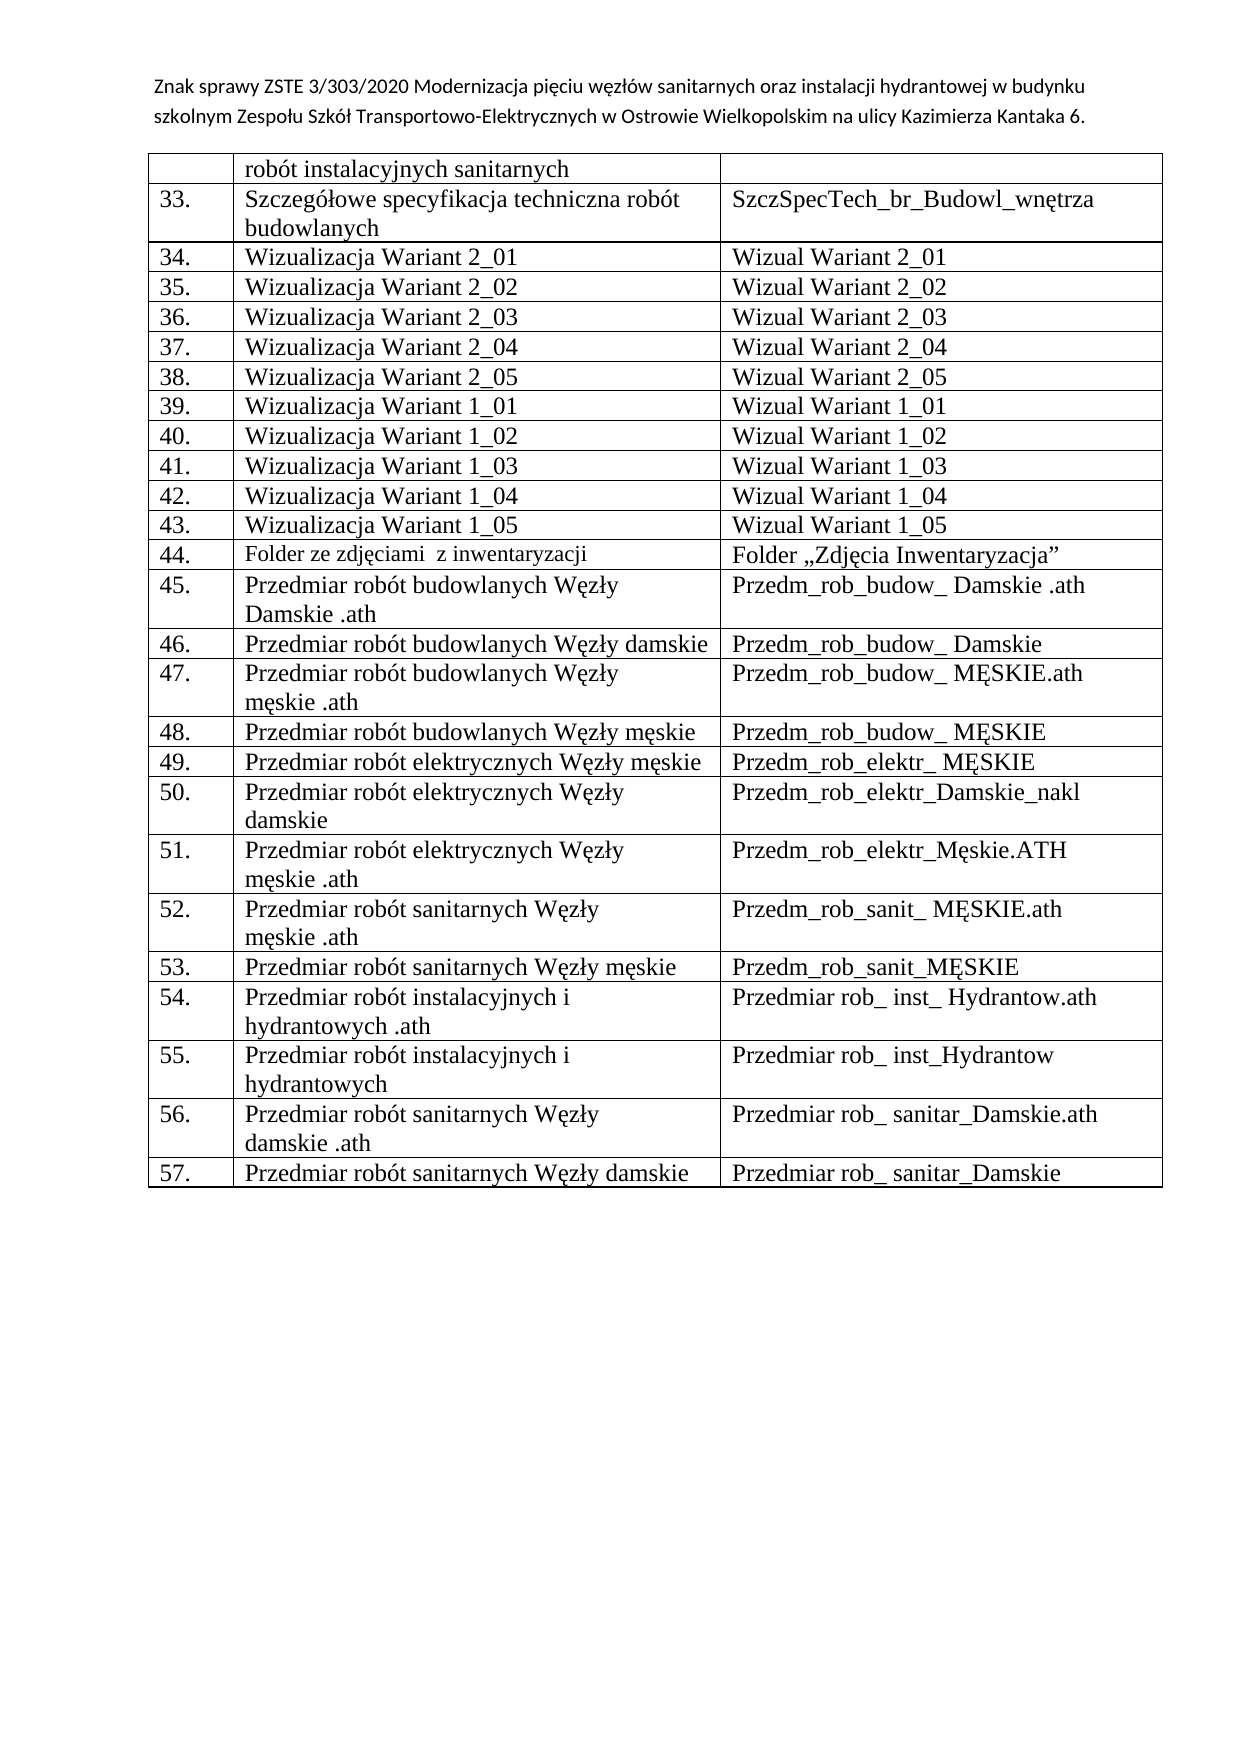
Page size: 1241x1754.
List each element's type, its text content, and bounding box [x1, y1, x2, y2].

table_cell Wizualizacja Wariant 2_02 [234, 272, 720, 301]
table_cell Przedmiar robót budowlanych Węzły męskie .ath [234, 659, 720, 716]
table_cell Przedmiar robót instalacyjnych i hydrantowych [234, 1041, 720, 1098]
table_cell [149, 570, 233, 628]
table_cell [149, 451, 233, 480]
table_cell Przedm_rob_sanit_MĘSKIE [721, 952, 1162, 981]
table_cell [149, 777, 233, 834]
table_cell [149, 540, 233, 569]
table_cell Przedmiar rob_ inst_ Hydrantow.ath [721, 982, 1162, 1039]
table_cell [149, 243, 233, 271]
table_cell [149, 272, 233, 301]
table_cell [149, 391, 233, 420]
table_cell Przedm_rob_sanit_ MĘSKIE.ath [721, 894, 1162, 951]
table_cell Folder „Zdjęcia Inwentaryzacja” [721, 540, 1162, 569]
table_cell [149, 481, 233, 509]
table_cell Przedm_rob_budow_ Damskie [721, 629, 1162, 657]
table_cell Przedmiar robót sanitarnych Węzły męskie .ath [234, 894, 720, 951]
table_cell Przedmiar rob_ sanitar_Damskie.ath [721, 1099, 1162, 1157]
table_cell Przedm_rob_budow_ MĘSKIE [721, 717, 1162, 746]
table_cell [149, 629, 233, 657]
table_cell [149, 982, 233, 1039]
table_cell Wizual Wariant 2_03 [721, 302, 1162, 331]
table_cell [149, 421, 233, 450]
table_cell Przedmiar robót instalacyjnych i hydrantowych .ath [234, 982, 720, 1039]
table_cell Wizualizacja Wariant 1_02 [234, 421, 720, 450]
table_cell [149, 184, 233, 241]
table_cell Wizualizacja Wariant 1_04 [234, 481, 720, 509]
table_cell Przedmiar rob_ inst_Hydrantow [721, 1041, 1162, 1098]
table_cell Wizualizacja Wariant 1_01 [234, 391, 720, 420]
table_cell Wizual Wariant 2_01 [721, 243, 1162, 271]
table_cell [149, 1099, 233, 1157]
table_cell Wizual Wariant 1_05 [721, 511, 1162, 539]
table_cell [149, 154, 233, 183]
table_cell Przedm_rob_budow_ Damskie .ath [721, 570, 1162, 628]
table_cell Wizual Wariant 2_05 [721, 362, 1162, 390]
table_cell Przedmiar robót elektrycznych Węzły męskie .ath [234, 835, 720, 893]
table_cell Szczegółowe specyfikacja techniczna robót budowlanych [234, 184, 720, 241]
table_cell SzczSpecTech_br_Budowl_wnętrza [721, 184, 1162, 241]
table_cell [149, 659, 233, 716]
table_cell Przedmiar robót sanitarnych Węzły damskie .ath [234, 1099, 720, 1157]
table_cell Przedmiar robót budowlanych Węzły męskie [234, 717, 720, 746]
table_cell [149, 894, 233, 951]
table_cell Wizualizacja Wariant 2_03 [234, 302, 720, 331]
table_cell Wizual Wariant 1_01 [721, 391, 1162, 420]
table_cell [234, 154, 720, 183]
table_cell Wizualizacja Wariant 1_03 [234, 451, 720, 480]
table_cell Przedm_rob_elektr_Damskie_nakl [721, 777, 1162, 834]
table_cell Przedmiar robót sanitarnych Węzły męskie [234, 952, 720, 981]
table_cell Wizual Wariant 2_02 [721, 272, 1162, 301]
table_cell [149, 1158, 233, 1186]
table_cell [149, 511, 233, 539]
table_cell Wizual Wariant 1_02 [721, 421, 1162, 450]
table_cell Przedmiar robót elektrycznych Węzły męskie [234, 747, 720, 776]
table_cell [149, 1041, 233, 1098]
table_cell [149, 952, 233, 981]
table_cell Przedmiar robót budowlanych Węzły damskie [234, 629, 720, 657]
table_cell Wizualizacja Wariant 1_05 [234, 511, 720, 539]
table_cell [149, 835, 233, 893]
table_cell [149, 717, 233, 746]
table_cell Wizual Wariant 1_04 [721, 481, 1162, 509]
table_cell Wizual Wariant 2_04 [721, 332, 1162, 361]
table_cell Wizualizacja Wariant 2_04 [234, 332, 720, 361]
table_cell Przedm_rob_elektr_ MĘSKIE [721, 747, 1162, 776]
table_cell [721, 154, 1162, 183]
table_cell [149, 332, 233, 361]
table_cell [149, 302, 233, 331]
table_cell Wizualizacja Wariant 2_05 [234, 362, 720, 390]
table_cell Wizual Wariant 1_03 [721, 451, 1162, 480]
table_cell Folder ze zdjęciami z inwentaryzacji [234, 540, 720, 569]
table_cell [149, 362, 233, 390]
table_cell Przedm_rob_budow_ MĘSKIE.ath [721, 659, 1162, 716]
table_cell Przedmiar rob_ sanitar_Damskie [721, 1158, 1162, 1186]
table_cell Przedm_rob_elektr_Męskie.ATH [721, 835, 1162, 893]
table_cell [149, 747, 233, 776]
table_cell Przedmiar robót sanitarnych Węzły damskie [234, 1158, 720, 1186]
table_cell Wizualizacja Wariant 2_01 [234, 243, 720, 271]
table_cell Przedmiar robót budowlanych Węzły Damskie .ath [234, 570, 720, 628]
table_cell Przedmiar robót elektrycznych Węzły damskie [234, 777, 720, 834]
